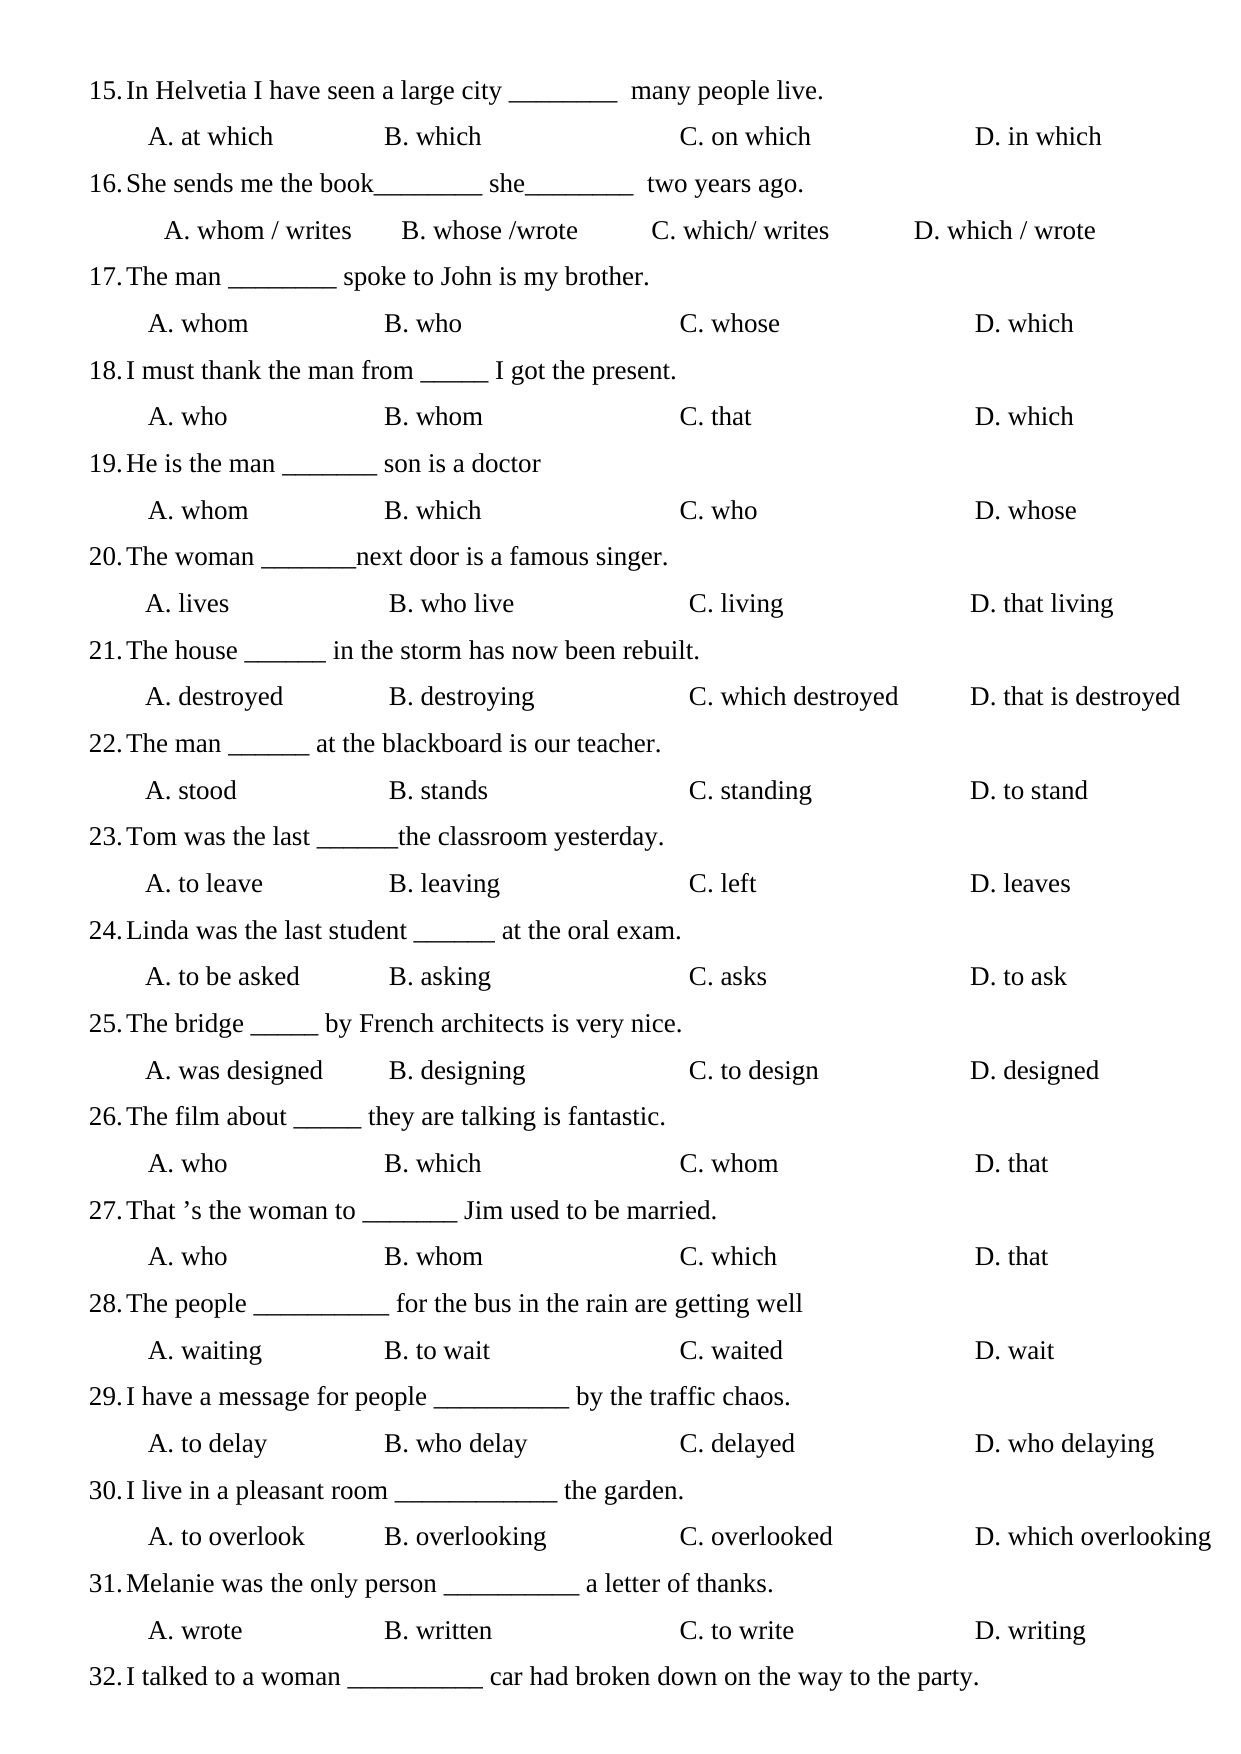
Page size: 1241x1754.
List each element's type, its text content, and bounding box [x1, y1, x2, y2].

text A. to overlook B. overlooking C. overlooked D. which overlooking [89, 1521, 1226, 1552]
list He is the man _______ son is a doctor [89, 447, 1206, 478]
text A. at which B. which C. on which D. in which [89, 121, 1206, 152]
list The people __________ for the bus in the rain are getting well [89, 1287, 1206, 1318]
text A. whom / writes B. whose /wrote C. which/ writes D. which / wrote [89, 214, 1206, 245]
text A. destroyed B. destroying C. which destroyed D. that is destroyed [89, 681, 1206, 712]
list In Helvetia I have seen a large city ________ many people live. [89, 74, 1206, 105]
text A. wrote B. written C. to write D. writing [89, 1614, 1206, 1645]
text A. who B. which C. whom D. that [89, 1147, 1206, 1178]
list The bridge _____ by French architects is very nice. [89, 1007, 1206, 1038]
list Melanie was the only person __________ a letter of thanks. [89, 1567, 1206, 1598]
list The man ______ at the blackboard is our teacher. [89, 727, 1206, 758]
text A. who B. whom C. that D. which [89, 401, 1206, 432]
text A. whom B. who C. whose D. which [89, 307, 1206, 338]
text A. who B. whom C. which D. that [89, 1241, 1206, 1272]
list I have a message for people __________ by the traffic chaos. [89, 1381, 1206, 1412]
list I talked to a woman __________ car had broken down on the way to the party. [89, 1661, 1206, 1692]
list Tom was the last ______the classroom yesterday. [89, 821, 1206, 852]
list Linda was the last student ______ at the oral exam. [89, 914, 1206, 945]
list The man ________ spoke to John is my brother. [89, 261, 1206, 292]
list That ’s the woman to _______ Jim used to be married. [89, 1194, 1206, 1225]
list The film about _____ they are talking is fantastic. [89, 1101, 1206, 1132]
text A. whom B. which C. who D. whose [89, 494, 1206, 525]
text A. was designed B. designing C. to design D. designed [89, 1054, 1206, 1085]
text A. to leave B. leaving C. left D. leaves [89, 867, 1206, 898]
list I live in a pleasant room ____________ the garden. [89, 1474, 1206, 1505]
list She sends me the book________ she________ two years ago. [89, 167, 1206, 198]
text A. to be asked B. asking C. asks D. to ask [89, 961, 1206, 992]
text A. lives B. who live C. living D. that living [89, 587, 1206, 618]
list The woman _______next door is a famous singer. [89, 541, 1206, 572]
text A. to delay B. who delay C. delayed D. who delaying [89, 1427, 1206, 1458]
text A. waiting B. to wait C. waited D. wait [89, 1334, 1206, 1365]
text A. stood B. stands C. standing D. to stand [89, 774, 1206, 805]
list The house ______ in the storm has now been rebuilt. [89, 634, 1206, 665]
list I must thank the man from _____ I got the present. [89, 354, 1206, 385]
